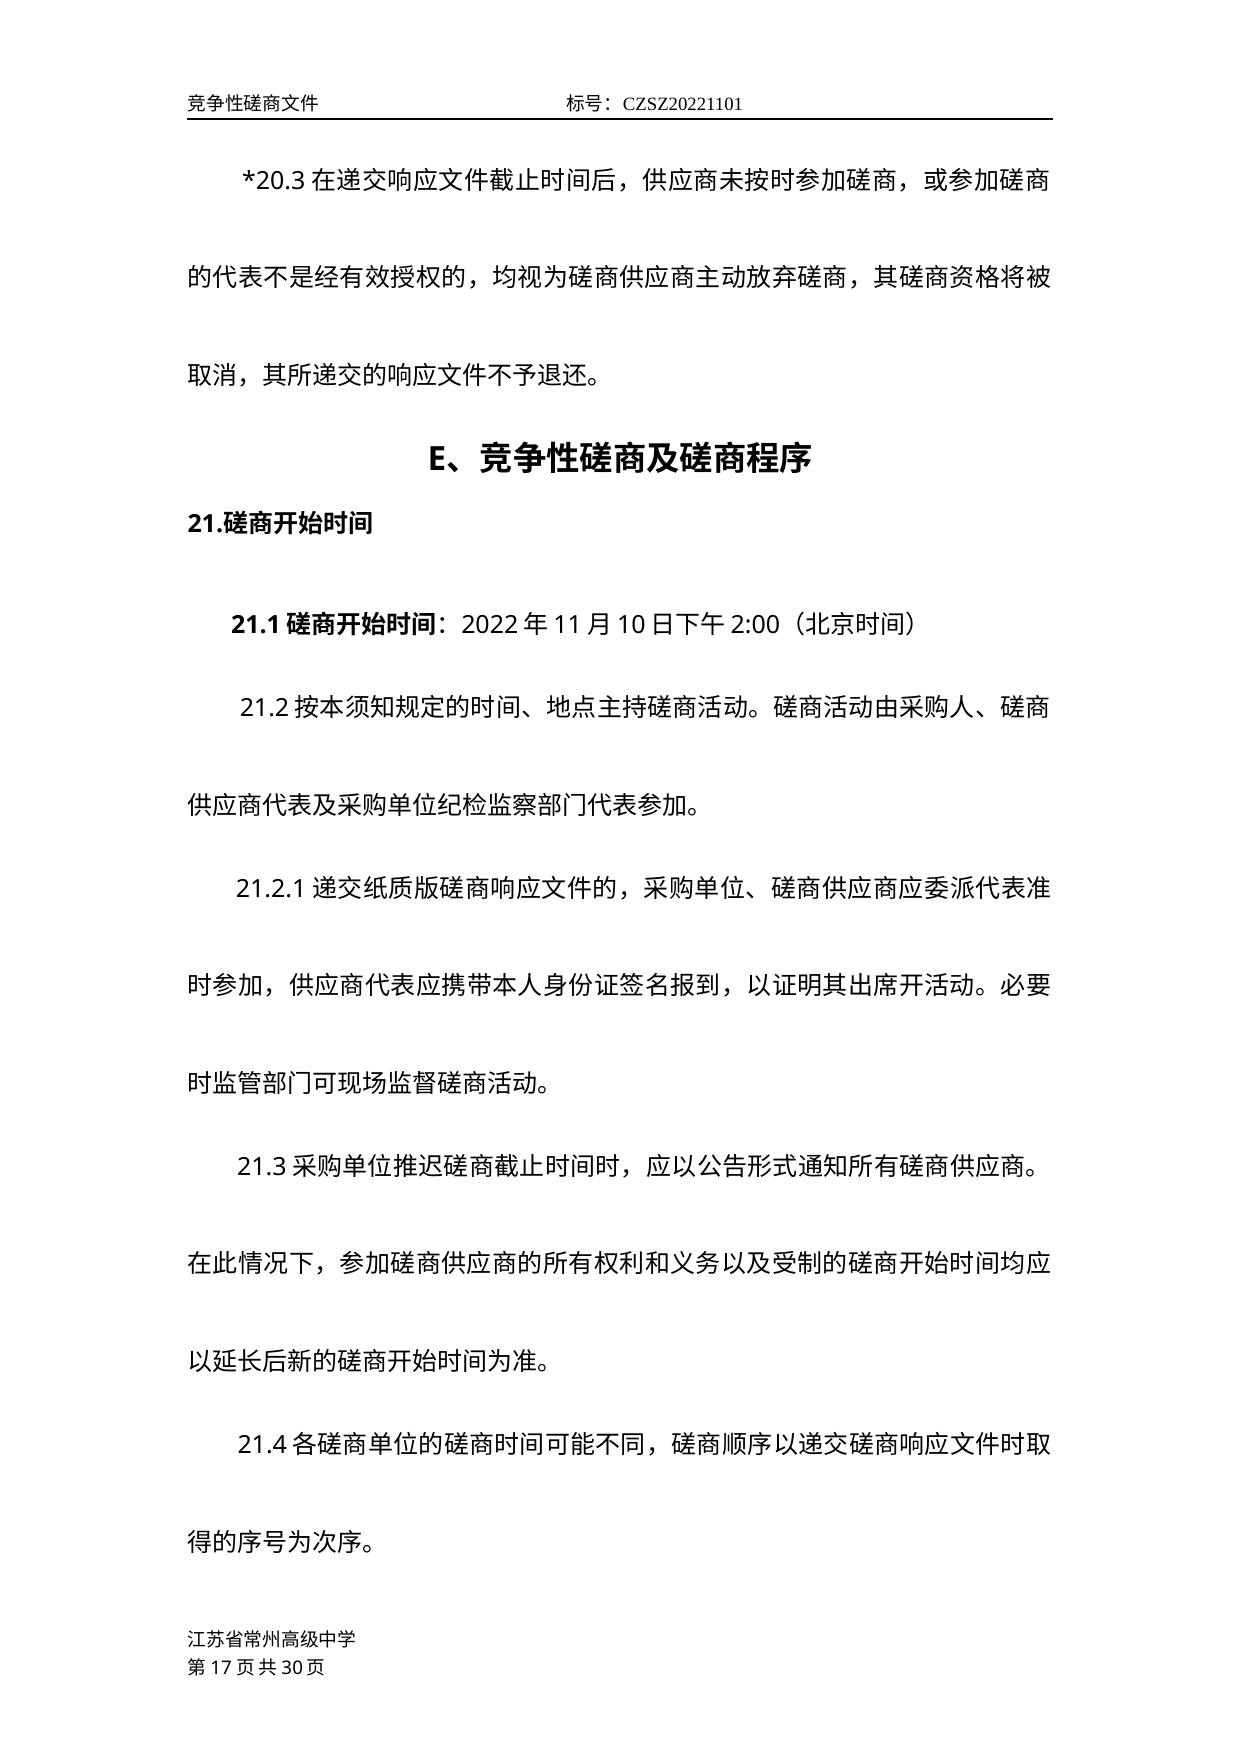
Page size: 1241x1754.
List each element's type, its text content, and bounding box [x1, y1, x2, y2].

text 21.4各磋商单位的磋商时间可能不同，磋商顺序以递交磋商响应文件时取得的序号为次序。 [187, 1410, 1053, 1573]
text 21.1磋商开始时间：2022年11月10日下午2:00（北京时间） [224, 590, 1053, 655]
text 21.3采购单位推迟磋商截止时间时，应以公告形式通知所有磋商供应商。在此情况下，参加磋商供应商的所有权利和义务以及受制的磋商开始时间均应以延长后新的磋商开始时间为准。 [187, 1132, 1053, 1392]
text *20.3在递交响应文件截止时间后，供应商未按时参加磋商，或参加磋商的代表不是经有效授权的，均视为磋商供应商主动放弃磋商，其磋商资格将被取消，其所递交的响应文件不予退还。 [187, 146, 1053, 406]
text 21.2.1递交纸质版磋商响应文件的，采购单位、磋商供应商应委派代表准时参加，供应商代表应携带本人身份证签名报到，以证明其出席开活动。必要时监管部门可现场监督磋商活动。 [187, 854, 1053, 1114]
text E、竞争性磋商及磋商程序 [187, 424, 1053, 489]
text 21.磋商开始时间 [187, 489, 1053, 554]
text 21.2按本须知规定的时间、地点主持磋商活动。磋商活动由采购人、磋商供应商代表及采购单位纪检监察部门代表参加。 [187, 673, 1053, 836]
